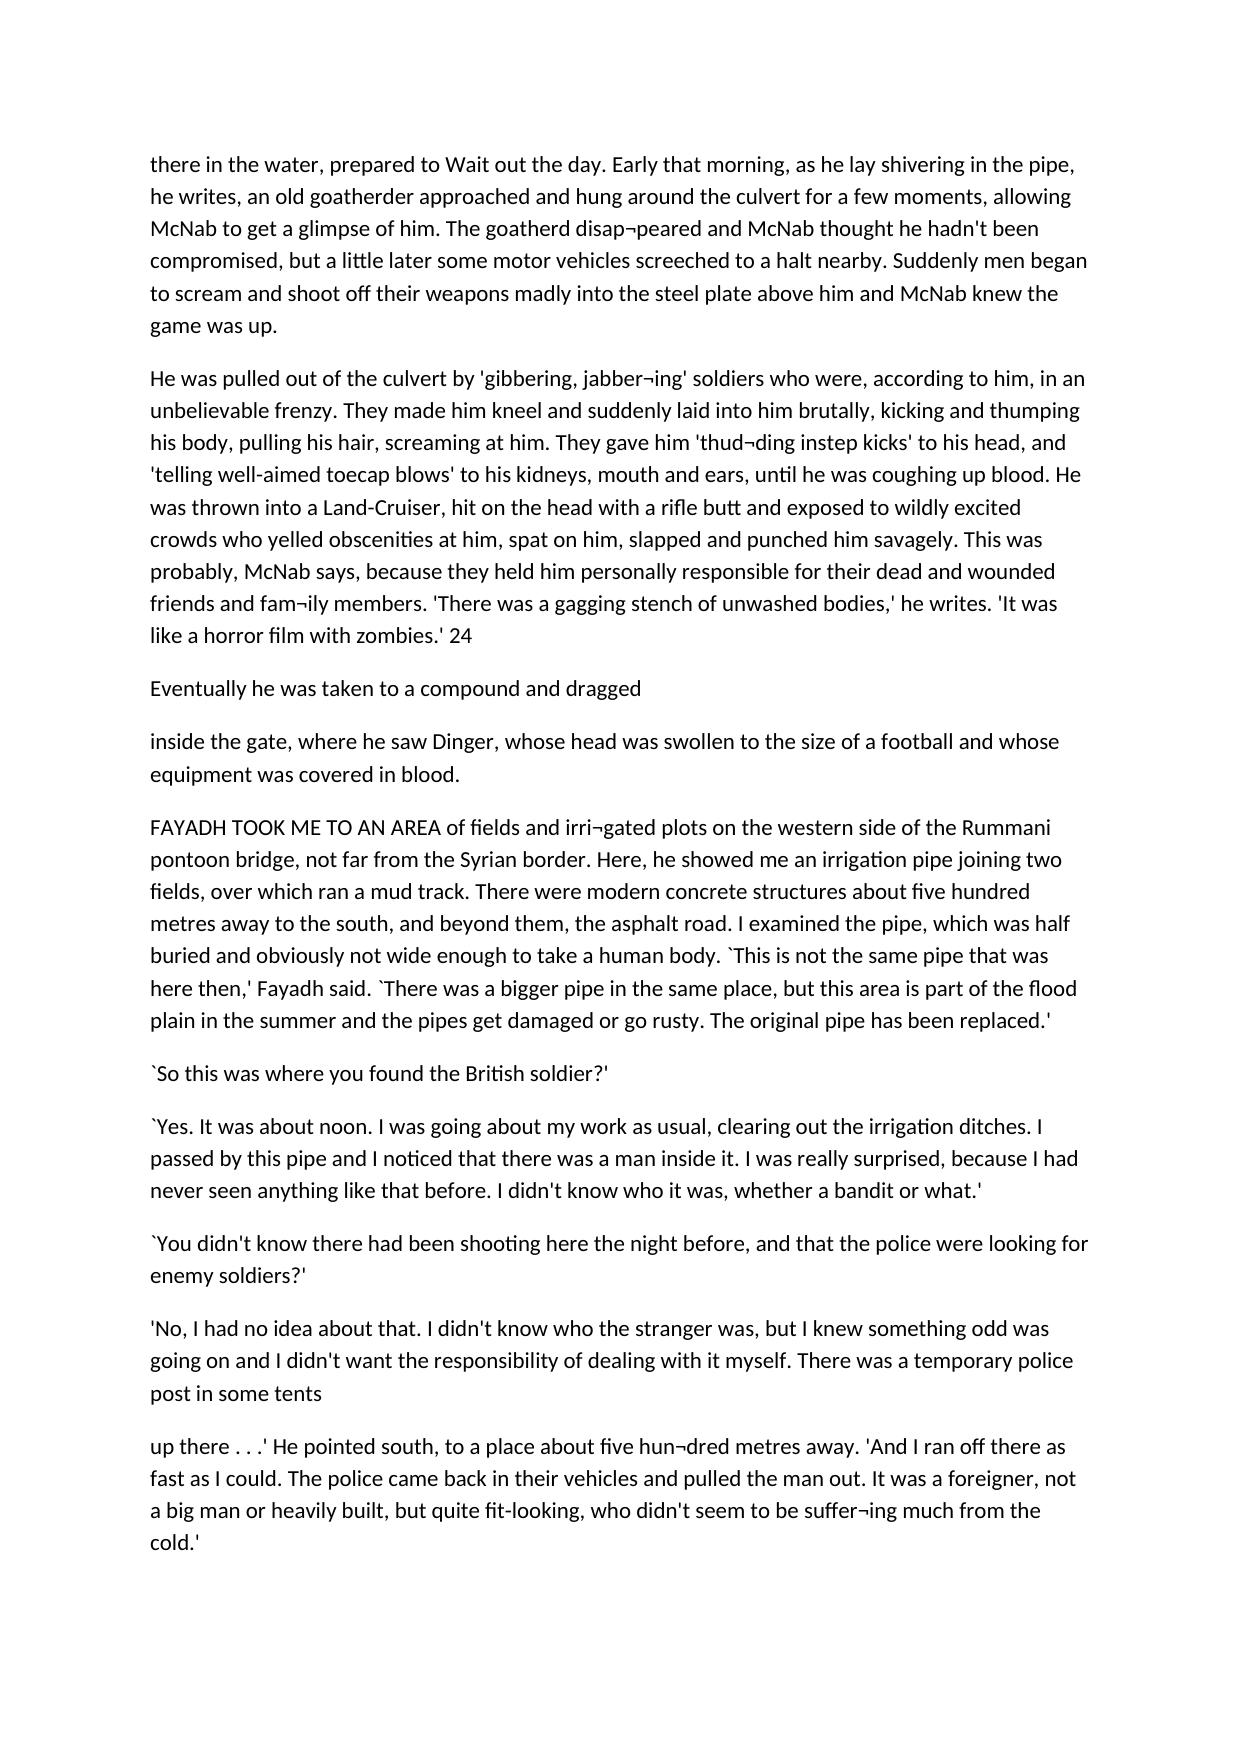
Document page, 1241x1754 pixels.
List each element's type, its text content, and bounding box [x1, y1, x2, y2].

text `So this was where you found the British soldier?' [150, 1059, 1090, 1087]
text `Yes. It was about noon. I was going about my work as usual, clearing out the irrigation ditches. I passed by this pipe and I noticed that there was a man inside it. I was really surprised, because I had never seen anything like that before. I didn't know who it was, whether a bandit or what.' [150, 1112, 1090, 1204]
text Eventually he was taken to a compound and dragged [150, 674, 1090, 702]
text FAYADH TOOK ME TO AN AREA of fields and irri¬gated plots on the western side of the Rummani pontoon bridge, not far from the Syrian border. Here, he showed me an irrigation pipe joining two fields, over which ran a mud track. There were modern concrete structures about five hundred metres away to the south, and beyond them, the asphalt road. I examined the pipe, which was half buried and obviously not wide enough to take a human body. `This is not the same pipe that was here then,' Fayadh said. `There was a bigger pipe in the same place, but this area is part of the flood plain in the summer and the pipes get damaged or go rusty. The original pipe has been replaced.' [150, 813, 1090, 1034]
text up there . . .' He pointed south, to a place about five hun¬dred metres away. 'And I ran off there as fast as I could. The police came back in their vehicles and pulled the man out. It was a foreigner, not a big man or heavily built, but quite fit-looking, who didn't seem to be suffer¬ing much from the cold.' [150, 1432, 1090, 1556]
text He was pulled out of the culvert by 'gibbering, jabber¬ing' soldiers who were, according to him, in an unbelievable frenzy. They made him kneel and suddenly laid into him brutally, kicking and thumping his body, pulling his hair, screaming at him. They gave him 'thud¬ding instep kicks' to his head, and 'telling well-aimed toecap blows' to his kidneys, mouth and ears, until he was coughing up blood. He was thrown into a Land-Cruiser, hit on the head with a rifle butt and exposed to wildly excited crowds who yelled obscenities at him, spat on him, slapped and punched him savagely. This was probably, McNab says, because they held him personally responsible for their dead and wounded friends and fam¬ily members. 'There was a gagging stench of unwashed bodies,' he writes. 'It was like a horror film with zombies.' 24 [150, 364, 1090, 649]
text 'No, I had no idea about that. I didn't know who the stranger was, but I knew something odd was going on and I didn't want the responsibility of dealing with it myself. There was a temporary police post in some tents [150, 1314, 1090, 1407]
text `You didn't know there had been shooting here the night before, and that the police were looking for enemy soldiers?' [150, 1229, 1090, 1289]
text inside the gate, where he saw Dinger, whose head was swollen to the size of a football and whose equipment was covered in blood. [150, 727, 1090, 788]
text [150, 150, 1090, 339]
